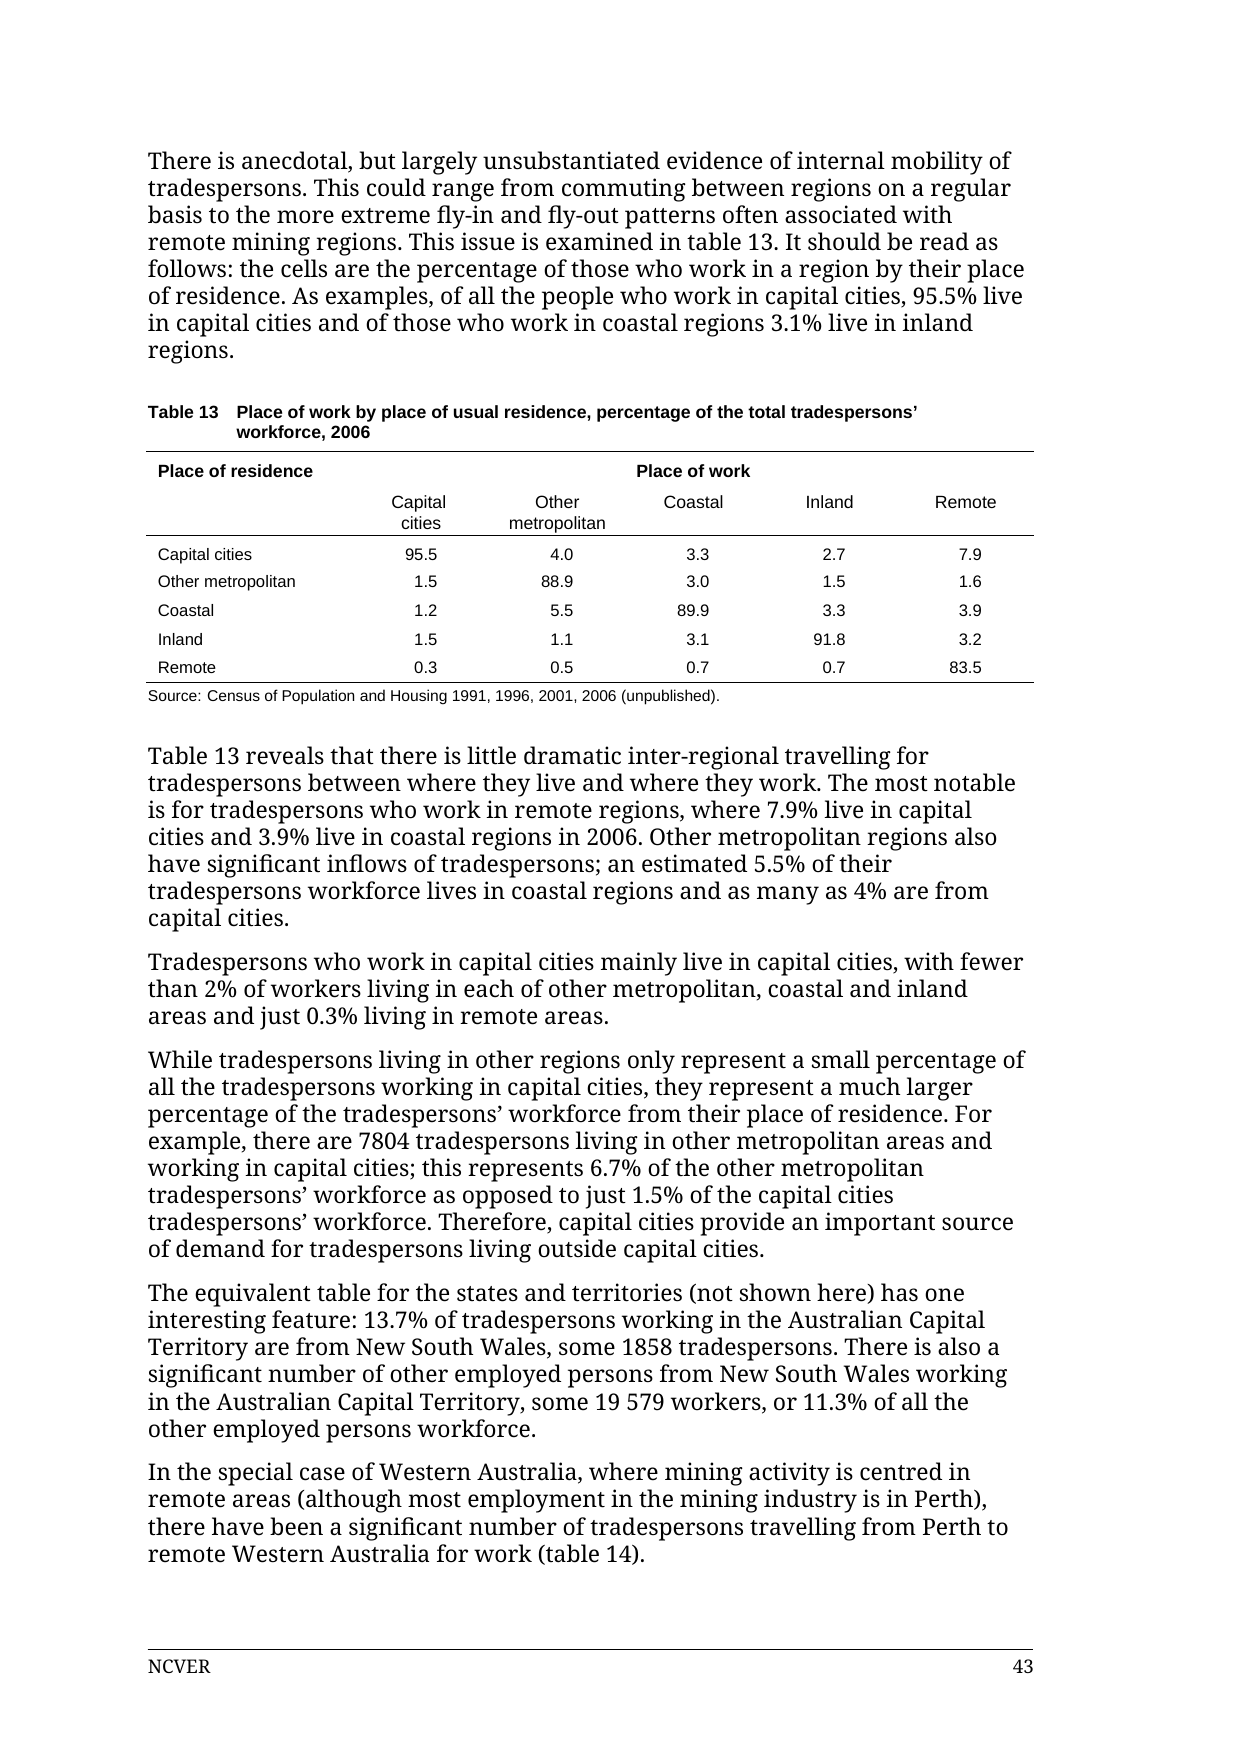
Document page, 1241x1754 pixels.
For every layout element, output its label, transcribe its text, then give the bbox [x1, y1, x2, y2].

table_cell 1.1 [489, 621, 625, 650]
table_cell 3.1 [625, 621, 761, 650]
table_cell 89.9 [625, 593, 761, 621]
table_cell 83.5 [898, 650, 1034, 682]
table_cell 3.9 [898, 593, 1034, 621]
table_cell 3.3 [761, 593, 897, 621]
text Table 13 reveals that there is little dramatic inter-regional travelling for tradespersons between where they live and where they work. The most notable is for tradespersons who work in remote regions, where 7.9% live in capital cities and 3.9% live in coastal regions in 2006. Other metropolitan regions also have significant inflows of tradespersons; an estimated 5.5% of their tradespersons workforce lives in coastal regions and as many as 4% are from capital cities. [148, 742, 1033, 932]
title Table 13 Place of work by place of usual residence, percentage of the total tradespersons’ workforce, 2006 [148, 402, 975, 443]
table_cell 0.7 [761, 650, 897, 682]
table_cell 95.5 [353, 536, 489, 564]
table_cell Coastal [625, 489, 761, 535]
table_cell Capital cities [353, 489, 489, 535]
text The equivalent table for the states and territories (not shown here) has one interesting feature: 13.7% of tradespersons working in the Australian Capital Territory are from New South Wales, some 1858 tradespersons. There is also a significant number of other employed persons from New South Wales working in the Australian Capital Territory, some 19 579 workers, or 11.3% of all the other employed persons workforce. [148, 1280, 1033, 1442]
table_cell 3.3 [625, 536, 761, 564]
table_cell 4.0 [489, 536, 625, 564]
table_cell 1.6 [898, 564, 1034, 592]
table_cell 91.8 [761, 621, 897, 650]
text There is anecdotal, but largely unsubstantiated evidence of internal mobility of tradespersons. This could range from commuting between regions on a regular basis to the more extreme fly-in and fly-out patterns often associated with remote mining regions. This issue is examined in table 13. It should be read as follows: the cells are the percentage of those who work in a region by their place of residence. As examples, of all the people who work in capital cities, 95.5% live in capital cities and of those who work in coastal regions 3.1% live in inland regions. [148, 148, 1033, 364]
table_cell 1.5 [761, 564, 897, 592]
table_cell 88.9 [489, 564, 625, 592]
table_cell 0.5 [489, 650, 625, 682]
table_cell 0.7 [625, 650, 761, 682]
table_header Place of residence [146, 452, 353, 535]
table_cell Remote [146, 650, 353, 682]
table_cell 5.5 [489, 593, 625, 621]
table_cell Inland [761, 489, 897, 535]
table_cell 7.9 [898, 536, 1034, 564]
table_cell 1.5 [353, 564, 489, 592]
text Source: Census of Population and Housing 1991, 1996, 2001, 2006 (unpublished). [148, 687, 1033, 705]
text While tradespersons living in other regions only represent a small percentage of all the tradespersons working in capital cities, they represent a much larger percentage of the tradespersons’ workforce from their place of residence. For example, there are 7804 tradespersons living in other metropolitan areas and working in capital cities; this represents 6.7% of the other metropolitan tradespersons’ workforce as opposed to just 1.5% of the capital cities tradespersons’ workforce. Therefore, capital cities provide an important source of demand for tradespersons living outside capital cities. [148, 1047, 1033, 1263]
table_cell Remote [898, 489, 1034, 535]
table_cell Coastal [146, 593, 353, 621]
text In the special case of Western Australia, where mining activity is centred in remote areas (although most employment in the mining industry is in Perth), there have been a significant number of tradespersons travelling from Perth to remote Western Australia for work (table 14). [148, 1459, 1033, 1567]
table_cell 3.0 [625, 564, 761, 592]
table_cell 0.3 [353, 650, 489, 682]
table_cell 1.2 [353, 593, 489, 621]
table_cell Other metropolitan [146, 564, 353, 592]
table_header Place of work [353, 452, 1034, 489]
table_cell Other metropolitan [489, 489, 625, 535]
text Tradespersons who work in capital cities mainly live in capital cities, with fewer than 2% of workers living in each of other metropolitan, coastal and inland areas and just 0.3% living in remote areas. [148, 949, 1033, 1030]
table_cell 1.5 [353, 621, 489, 650]
table_cell 2.7 [761, 536, 897, 564]
table_cell Inland [146, 621, 353, 650]
table_cell Capital cities [146, 536, 353, 564]
table_cell 3.2 [898, 621, 1034, 650]
